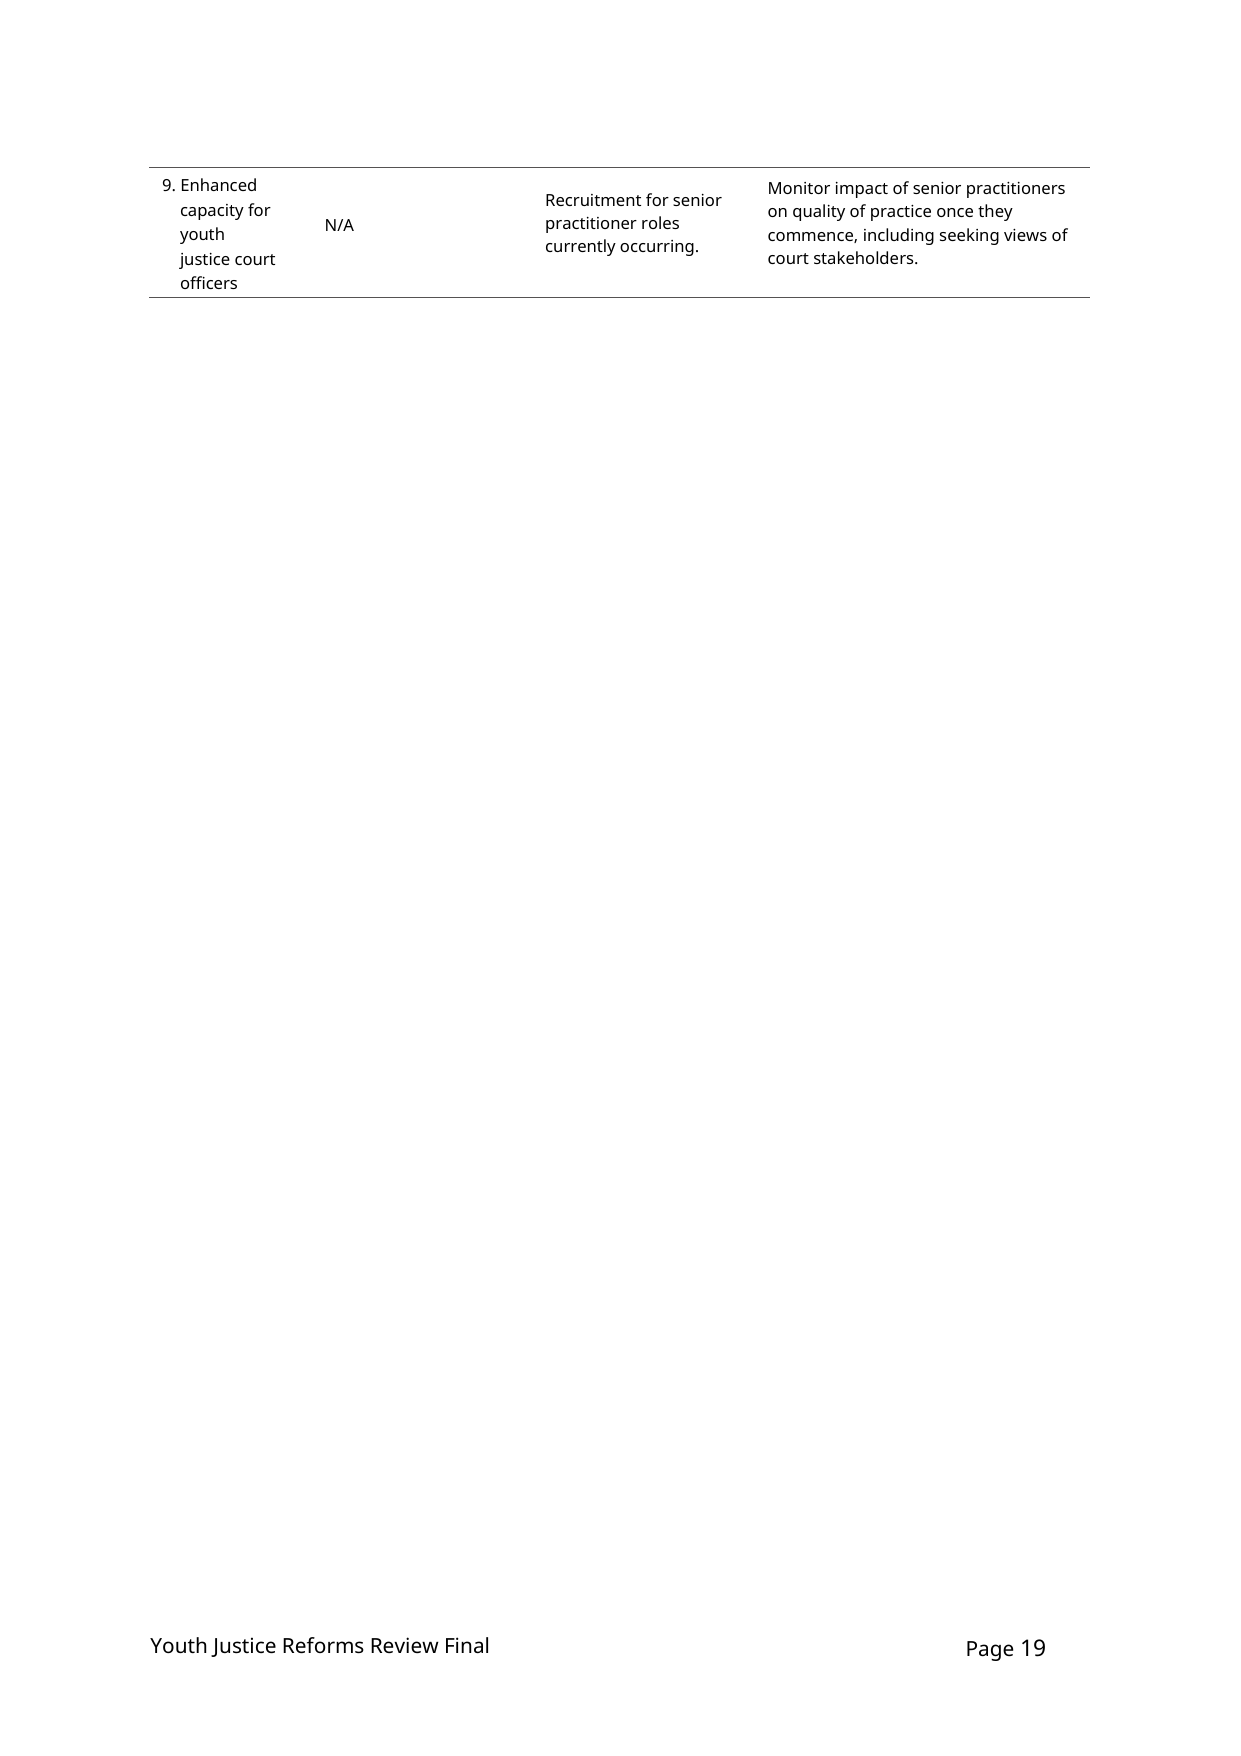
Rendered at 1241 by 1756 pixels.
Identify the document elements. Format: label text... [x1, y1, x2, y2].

table_cell Monitor impact of senior practitioners on quality of practice once they commence, including seeking views of court stakeholders. [754, 168, 1090, 297]
table_cell 9. Enhanced capacity for youth justice court officers [149, 168, 311, 297]
table_cell Recruitment for senior practitioner roles currently occurring. [534, 168, 754, 297]
table_cell N/A [311, 168, 533, 297]
